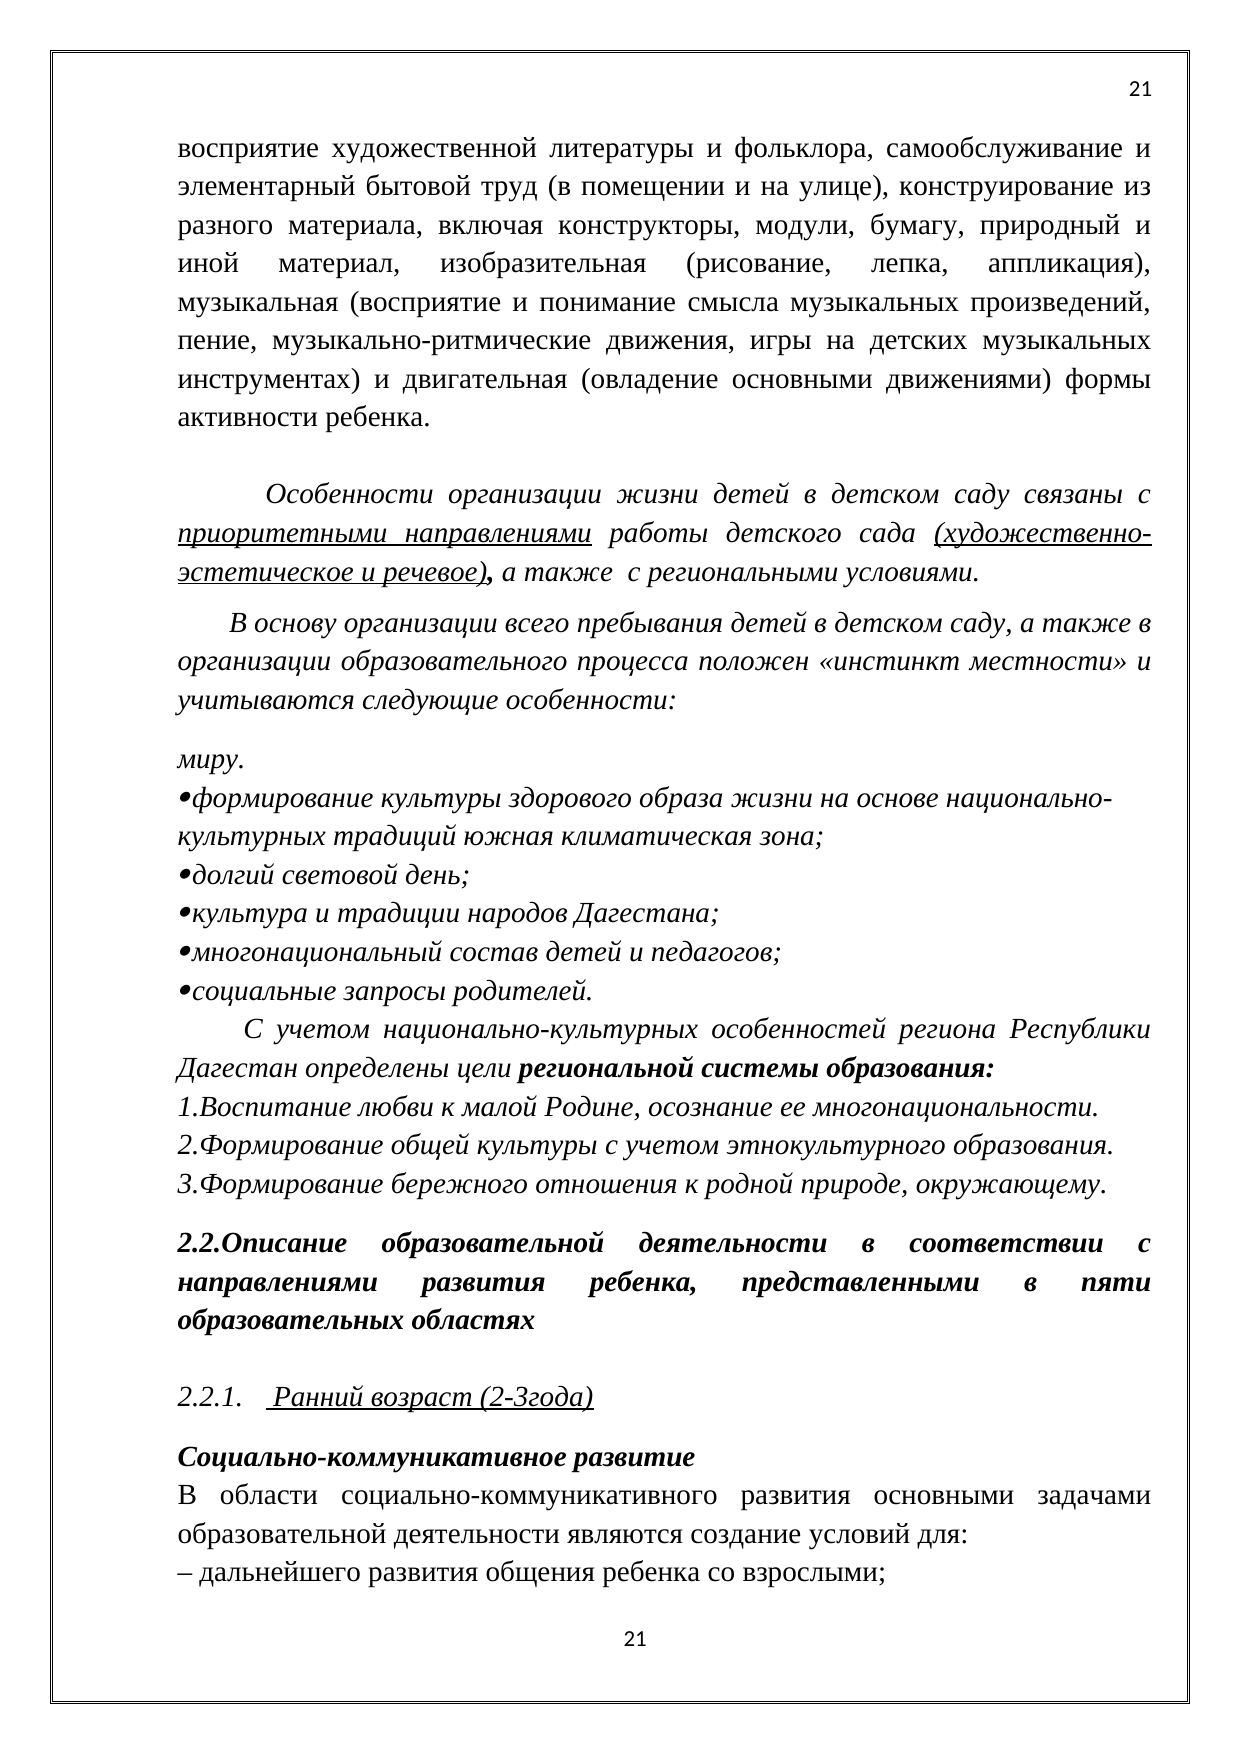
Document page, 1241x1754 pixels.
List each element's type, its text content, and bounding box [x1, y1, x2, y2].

text Особенности организации жизни детей в детском саду связаны с приоритетными направлениями работы детского сада (художественно-эстетическое и речевое), а также с региональными условиями. [177, 477, 1152, 587]
text – дальнейшего развития общения ребенка со взрослыми; [177, 1554, 1152, 1588]
list 3.Формирование бережного отношения к родной природе, окружающему. [177, 1166, 1152, 1199]
list формирование культуры здорового образа жизни на основе национально-культурных традиций южная климатическая зона; [177, 780, 1152, 852]
text Социально-коммуникативное развитие [177, 1439, 1152, 1472]
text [177, 130, 1152, 433]
list социальные запросы родителей. [177, 973, 1152, 1007]
list миру. [177, 741, 1152, 775]
list культура и традиции народов Дагестана; [177, 896, 1152, 929]
text В области социально-коммуникативного развития основными задачами образовательной деятельности являются создание условий для: [177, 1477, 1152, 1549]
text 2.2.1. Ранний возраст (2-3года) [177, 1379, 1152, 1413]
list многонациональный состав детей и педагогов; [177, 934, 1152, 968]
list С учетом национально-культурных особенностей региона Республики Дагестан определены цели региональной системы образования: [177, 1012, 1152, 1084]
text В основу организации всего пребывания детей в детском саду, а также в организации образовательного процесса положен «инстинкт местности» и учитываются следующие особенности: [177, 605, 1152, 715]
list 1.Воспитание любви к малой Родине, осознание ее многонациональности. [177, 1089, 1152, 1122]
list 2.Формирование общей культуры с учетом этнокультурного образования. [177, 1127, 1152, 1161]
list долгий световой день; [177, 857, 1152, 891]
text 2.2.Описание образовательной деятельности в соответствии с направлениями развития ребенка, представленными в пяти образовательных областях [177, 1225, 1152, 1336]
